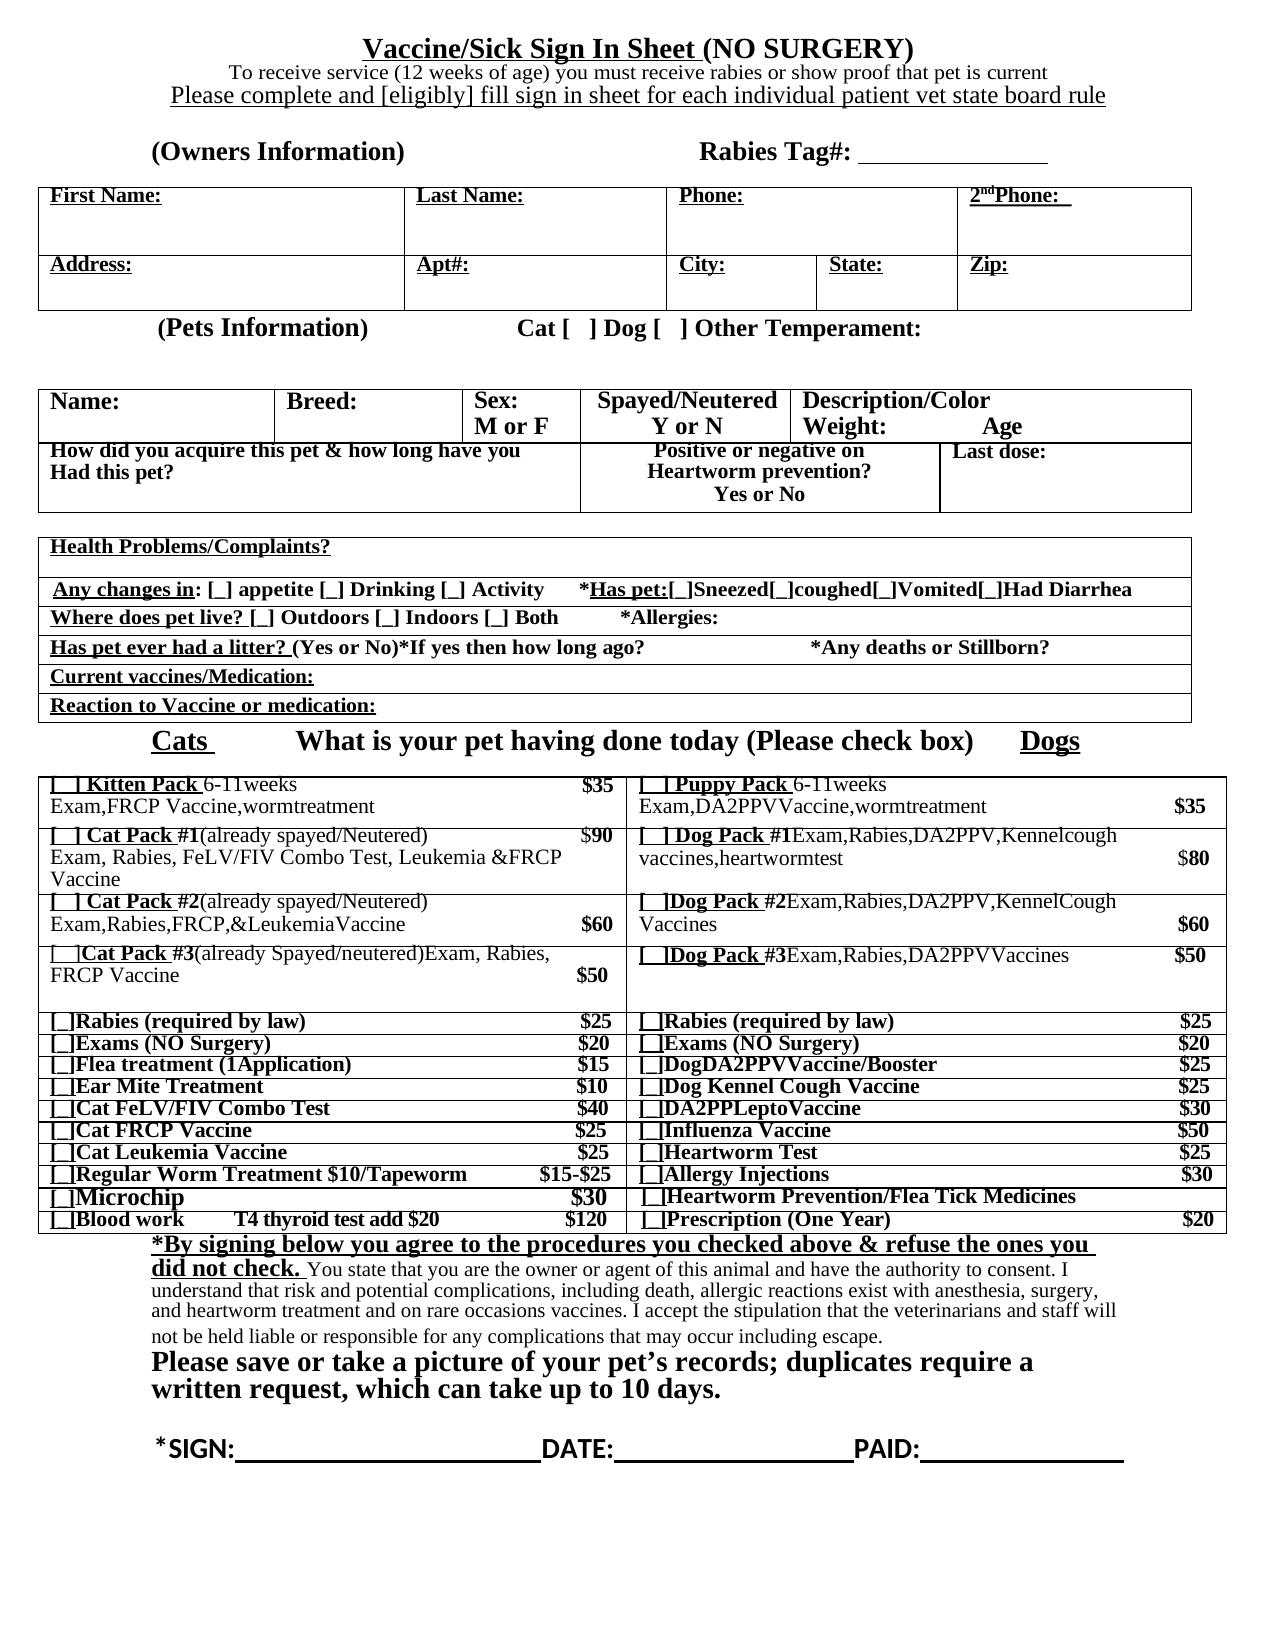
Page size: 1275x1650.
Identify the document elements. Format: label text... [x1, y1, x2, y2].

table_cell Zip: [958, 256, 1191, 310]
text (Pets Information) Cat [ ] Dog [ ] Other Temperament: [157, 311, 1237, 342]
text *By signing below you agree to the procedures you checked above & refuse the ones you did not check. You state that you are the owner or agent of this animal and have the authority to consent. I understand that risk and potential complications, including death, allergic reactions exist with anesthesia, surgery, and heartworm treatment and on rare occasions vaccines. I accept the stipulation that the veterinarians and staff will not be held liable or responsible for any complications that may occur including escape. [151, 1234, 1123, 1349]
table_cell $20 [516, 1035, 626, 1056]
table_cell $25 [1167, 1079, 1226, 1099]
table_cell Any changes in: [_] appetite [_] Drinking [_] Activity *Has pet:[_]Sneezed[_]coughed[_]Vomited[_]Had Diarrhea [39, 578, 1191, 606]
table_header Description/Color Weight: Age [791, 390, 1191, 442]
table_header [ ] Kitten Pack 6-11weeks Exam,FRCP Vaccine,wormtreatment [39, 778, 516, 828]
table_header Sex: M or F [463, 390, 580, 442]
table_header 2ndPhone: [958, 188, 1191, 255]
table_header Breed: [275, 390, 462, 442]
table_cell [_]DogDA2PPVVaccine/Booster [627, 1057, 1167, 1078]
table_cell City: [667, 256, 816, 310]
text *SIGN: DATE: PAID: [153, 1429, 1237, 1466]
table_cell $15-$25 [516, 1166, 626, 1187]
table_cell [_]Prescription (One Year) [627, 1212, 1167, 1233]
table_cell $15 [516, 1057, 626, 1078]
table_cell [_]Rabies (required by law) [39, 1013, 516, 1034]
table_cell $25 [516, 1144, 626, 1165]
table_cell Address: [39, 256, 404, 310]
table_cell $25 [1167, 1057, 1226, 1078]
table_cell [ ] Cat Pack #1(already spayed/Neutered) $90 Exam, Rabies, FeLV/FIV Combo Test, Leukemia &FRCP Vaccine [39, 829, 626, 894]
table_cell [_]Ear Mite Treatment [39, 1079, 516, 1099]
table_cell [ ] Cat Pack #2(already spayed/Neutered) Exam,Rabies,FRCP,&LeukemiaVaccine [39, 895, 516, 946]
table_header $35 [516, 778, 626, 828]
table_cell $20 [1167, 1035, 1226, 1056]
table_cell [_]Exams (NO Surgery) [39, 1035, 516, 1056]
table_header [ ] Puppy Pack 6-11weeks Exam,DA2PPVVaccine,wormtreatment [627, 778, 1167, 828]
table_cell $60 [1167, 895, 1226, 946]
table_cell Last dose: [941, 444, 1191, 512]
table_cell Positive or negative on Heartworm prevention? Yes or No [581, 444, 939, 512]
table_cell [_]Dog Kennel Cough Vaccine [627, 1079, 1167, 1099]
table_cell $50 [1167, 1123, 1226, 1143]
table_cell [_]Allergy Injections [627, 1166, 1167, 1187]
table_cell [_]Regular Worm Treatment $10/Tapeworm [39, 1166, 516, 1187]
table_cell [_]Influenza Vaccine [627, 1123, 1167, 1143]
table_cell [ ] Dog Pack #1Exam,Rabies,DA2PPV,Kennelcough vaccines,heartwormtest [627, 829, 1167, 894]
table_cell [_]DA2PPLeptoVaccine [627, 1101, 1167, 1121]
table_cell [_]Blood work T4 thyroid test add $20 [39, 1212, 516, 1233]
text To receive service (12 weeks of age) you must receive rabies or show proof that pet is current [39, 64, 1237, 83]
table_cell [_]Cat FRCP Vaccine [39, 1123, 516, 1143]
table_cell $60 [516, 895, 626, 946]
text Cats What is your pet having done today (Please check box) Dogs [151, 723, 1237, 757]
table_cell [_]Heartworm Prevention/Flea Tick Medicines [627, 1189, 1226, 1211]
table_cell [_]Flea treatment (1Application) [39, 1057, 516, 1078]
table_cell $30 [516, 1189, 626, 1211]
text Please complete and [eligibly] fill sign in sheet for each individual patient vet state board rule [39, 83, 1237, 109]
table_cell $25 [1167, 1013, 1226, 1034]
table_cell [_]Exams (NO Surgery) [627, 1035, 1167, 1056]
table_cell $25 [516, 1123, 626, 1143]
table_cell [_]Cat FeLV/FIV Combo Test [39, 1101, 516, 1121]
table_header Health Problems/Complaints? [39, 538, 1191, 577]
table_cell $120 [516, 1212, 626, 1233]
table_header Phone: [667, 188, 957, 255]
table_cell $40 [516, 1101, 626, 1121]
table_cell $25 [1167, 1144, 1226, 1165]
table_cell $30 [1167, 1101, 1226, 1121]
table_cell [ ]Dog Pack #2Exam,Rabies,DA2PPV,KennelCough Vaccines [627, 895, 1167, 946]
text Vaccine/Sick Sign In Sheet (NO SURGERY) [39, 34, 1237, 64]
table_cell Where does pet live? [_] Outdoors [_] Indoors [_] Both *Allergies: [39, 607, 1191, 635]
table_cell Reaction to Vaccine or medication: [39, 694, 1191, 722]
table_header Spayed/Neutered Y or N [581, 390, 790, 442]
table_cell Apt#: [405, 256, 666, 310]
table_cell How did you acquire this pet & how long have you Had this pet? [39, 444, 580, 512]
table_cell $50 [1167, 947, 1226, 1012]
table_cell $25 [516, 1013, 626, 1034]
table_cell $80 [1167, 829, 1226, 894]
table_cell [_]Cat Leukemia Vaccine [39, 1144, 516, 1165]
table_cell $10 [516, 1079, 626, 1099]
table_header Last Name: [405, 188, 666, 255]
table_cell [ ]Dog Pack #3Exam,Rabies,DA2PPVVaccines [627, 947, 1167, 1012]
table_cell $20 [1167, 1212, 1226, 1233]
table_cell [ ]Cat Pack #3(already Spayed/neutered)Exam, Rabies, FRCP Vaccine $50 [39, 947, 626, 1012]
table_header First Name: [39, 188, 404, 255]
text (Owners Information) Rabies Tag#: [151, 136, 1237, 167]
table_cell Has pet ever had a litter? (Yes or No)*If yes then how long ago? *Any deaths or Stillborn? [39, 636, 1191, 664]
table_cell [_]Heartworm Test [627, 1144, 1167, 1165]
table_cell $30 [1167, 1166, 1226, 1187]
table_cell State: [817, 256, 957, 310]
table_cell [_]Rabies (required by law) [627, 1013, 1167, 1034]
table_header Name: [39, 390, 274, 442]
table_header $35 [1167, 778, 1226, 828]
table_cell [_]Microchip [39, 1189, 516, 1211]
text Please save or take a picture of your pet’s records; duplicates require a written request, which can take up to 10 days. [151, 1349, 1123, 1405]
table_cell Current vaccines/Medication: [39, 665, 1191, 693]
